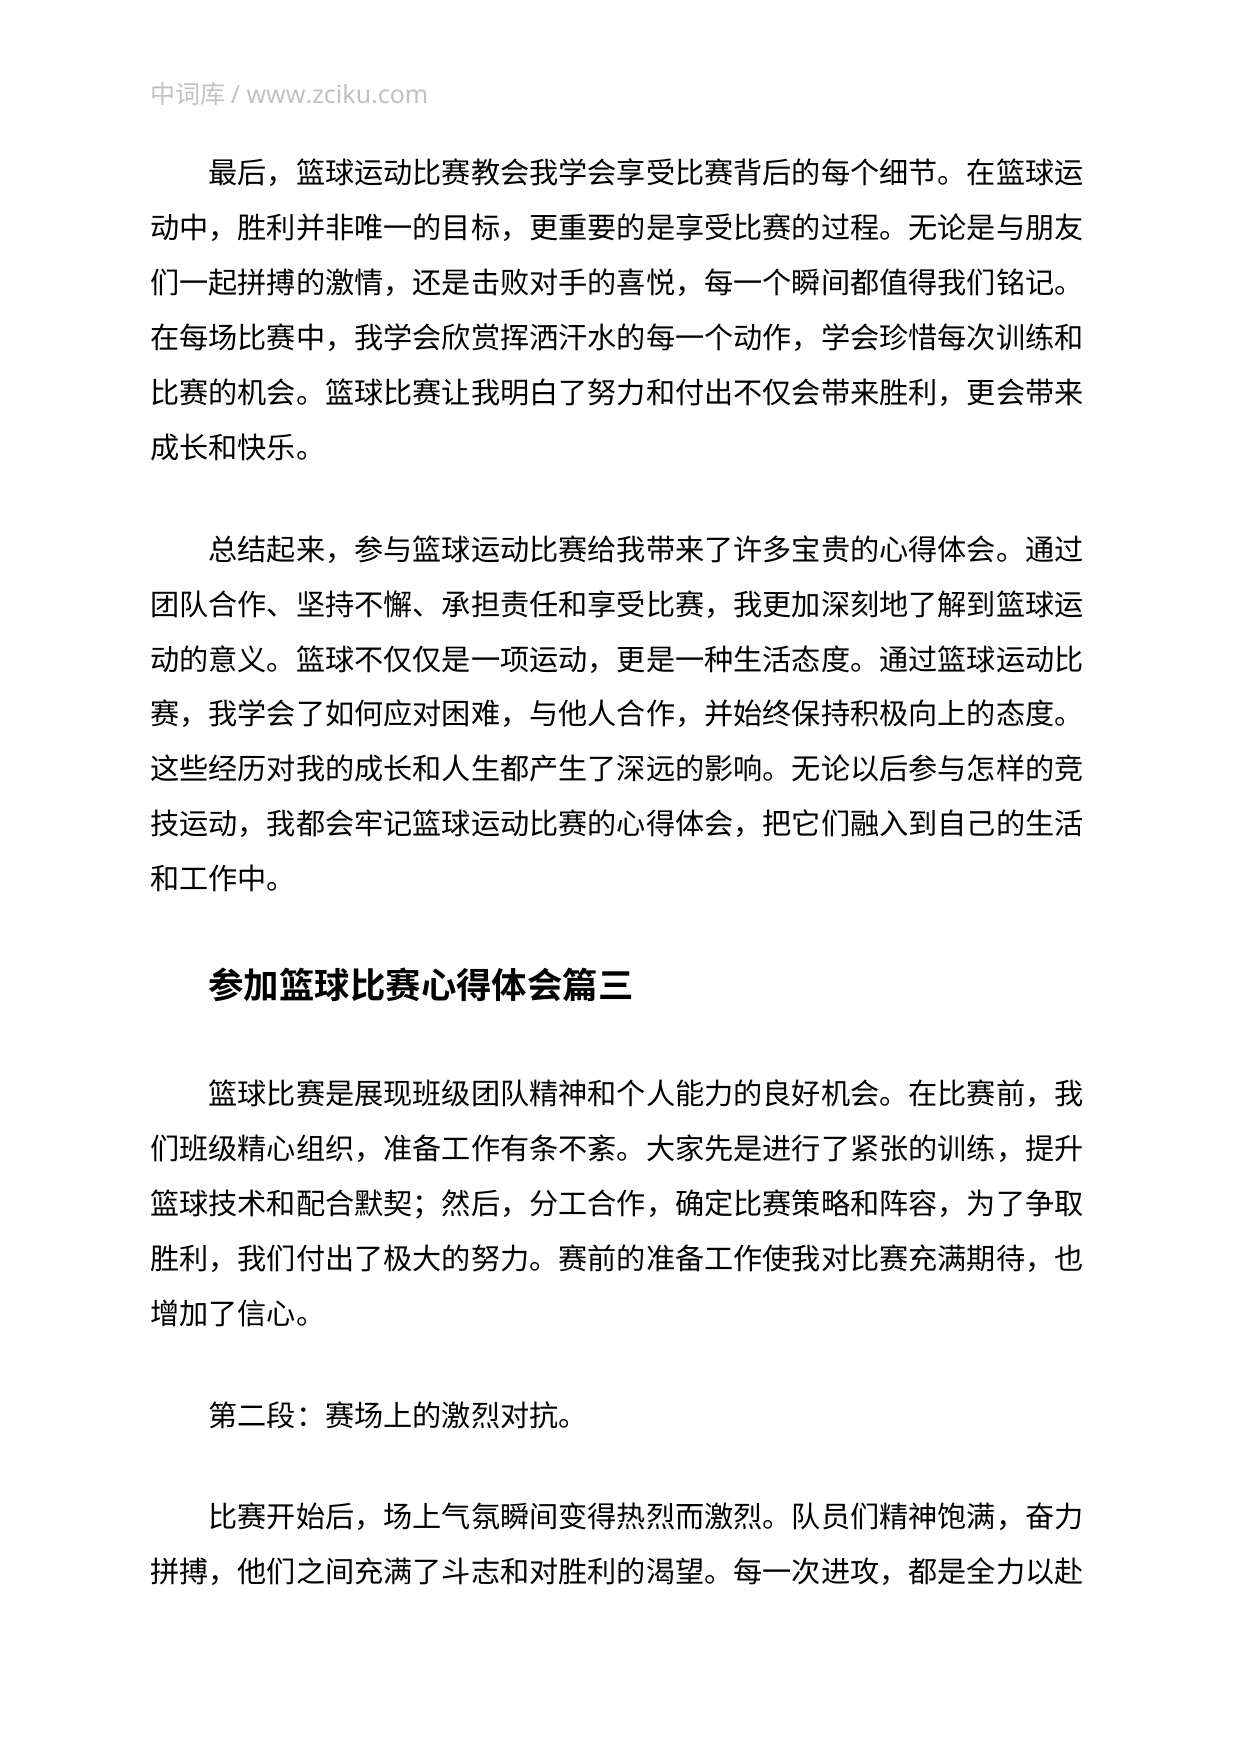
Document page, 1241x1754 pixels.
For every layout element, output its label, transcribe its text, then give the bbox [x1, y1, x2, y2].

text 第二段：赛场上的激烈对抗。 [150, 1392, 1090, 1434]
text 参加篮球比赛心得体会篇三 [150, 957, 1090, 1009]
text 篮球比赛是展现班级团队精神和个人能力的良好机会。在比赛前，我们班级精心组织，准备工作有条不紊。大家先是进行了紧张的训练，提升篮球技术和配合默契；然后，分工合作，确定比赛策略和阵容，为了争取胜利，我们付出了极大的努力。赛前的准备工作使我对比赛充满期待，也增加了信心。 [150, 1071, 1090, 1333]
text 总结起来，参与篮球运动比赛给我带来了许多宝贵的心得体会。通过团队合作、坚持不懈、承担责任和享受比赛，我更加深刻地了解到篮球运动的意义。篮球不仅仅是一项运动，更是一种生活态度。通过篮球运动比赛，我学会了如何应对困难，与他人合作，并始终保持积极向上的态度。这些经历对我的成长和人生都产生了深远的影响。无论以后参与怎样的竞技运动，我都会牢记篮球运动比赛的心得体会，把它们融入到自己的生活和工作中。 [150, 526, 1090, 898]
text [150, 1494, 1090, 1591]
text 最后，篮球运动比赛教会我学会享受比赛背后的每个细节。在篮球运动中，胜利并非唯一的目标，更重要的是享受比赛的过程。无论是与朋友们一起拼搏的激情，还是击败对手的喜悦，每一个瞬间都值得我们铭记。在每场比赛中，我学会欣赏挥洒汗水的每一个动作，学会珍惜每次训练和比赛的机会。篮球比赛让我明白了努力和付出不仅会带来胜利，更会带来成长和快乐。 [150, 150, 1090, 467]
